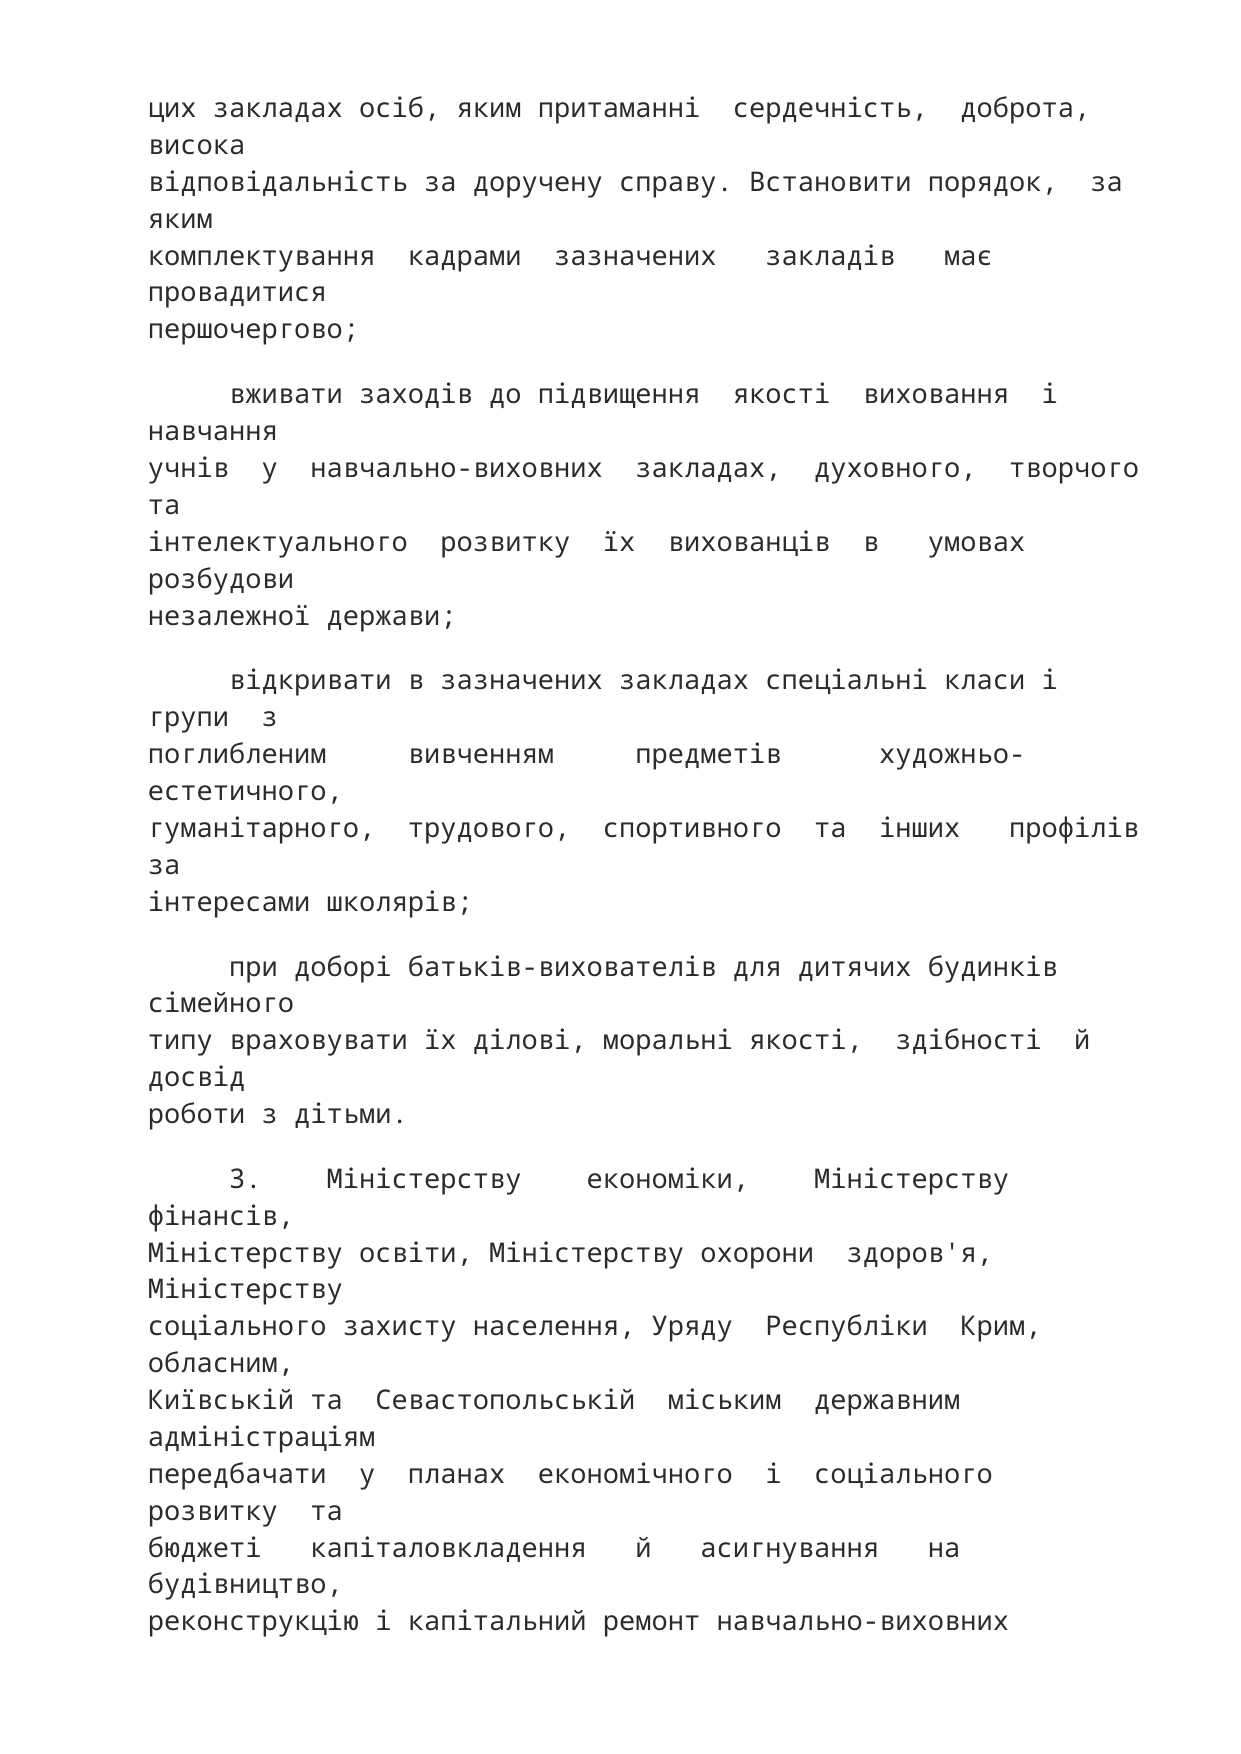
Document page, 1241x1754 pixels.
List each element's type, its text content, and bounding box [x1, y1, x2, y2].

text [148, 1159, 1152, 1639]
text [148, 88, 1152, 375]
text відкривати в зазначених закладах спеціальні класи і групи з поглибленим вивченням предметів художньо-естетичного, гуманітарного, трудового, спортивного та інших профілів за інтересами школярів; [148, 661, 1152, 947]
text вживати заходів до підвищення якості виховання і навчання учнів у навчально-виховних закладах, духовного, творчого та інтелектуального розвитку їх вихованців в умовах розбудови незалежної держави; [148, 375, 1152, 661]
text при доборі батьків-вихователів для дитячих будинків сімейного типу враховувати їх ділові, моральні якості, здібності й досвід роботи з дітьми. [148, 947, 1152, 1159]
